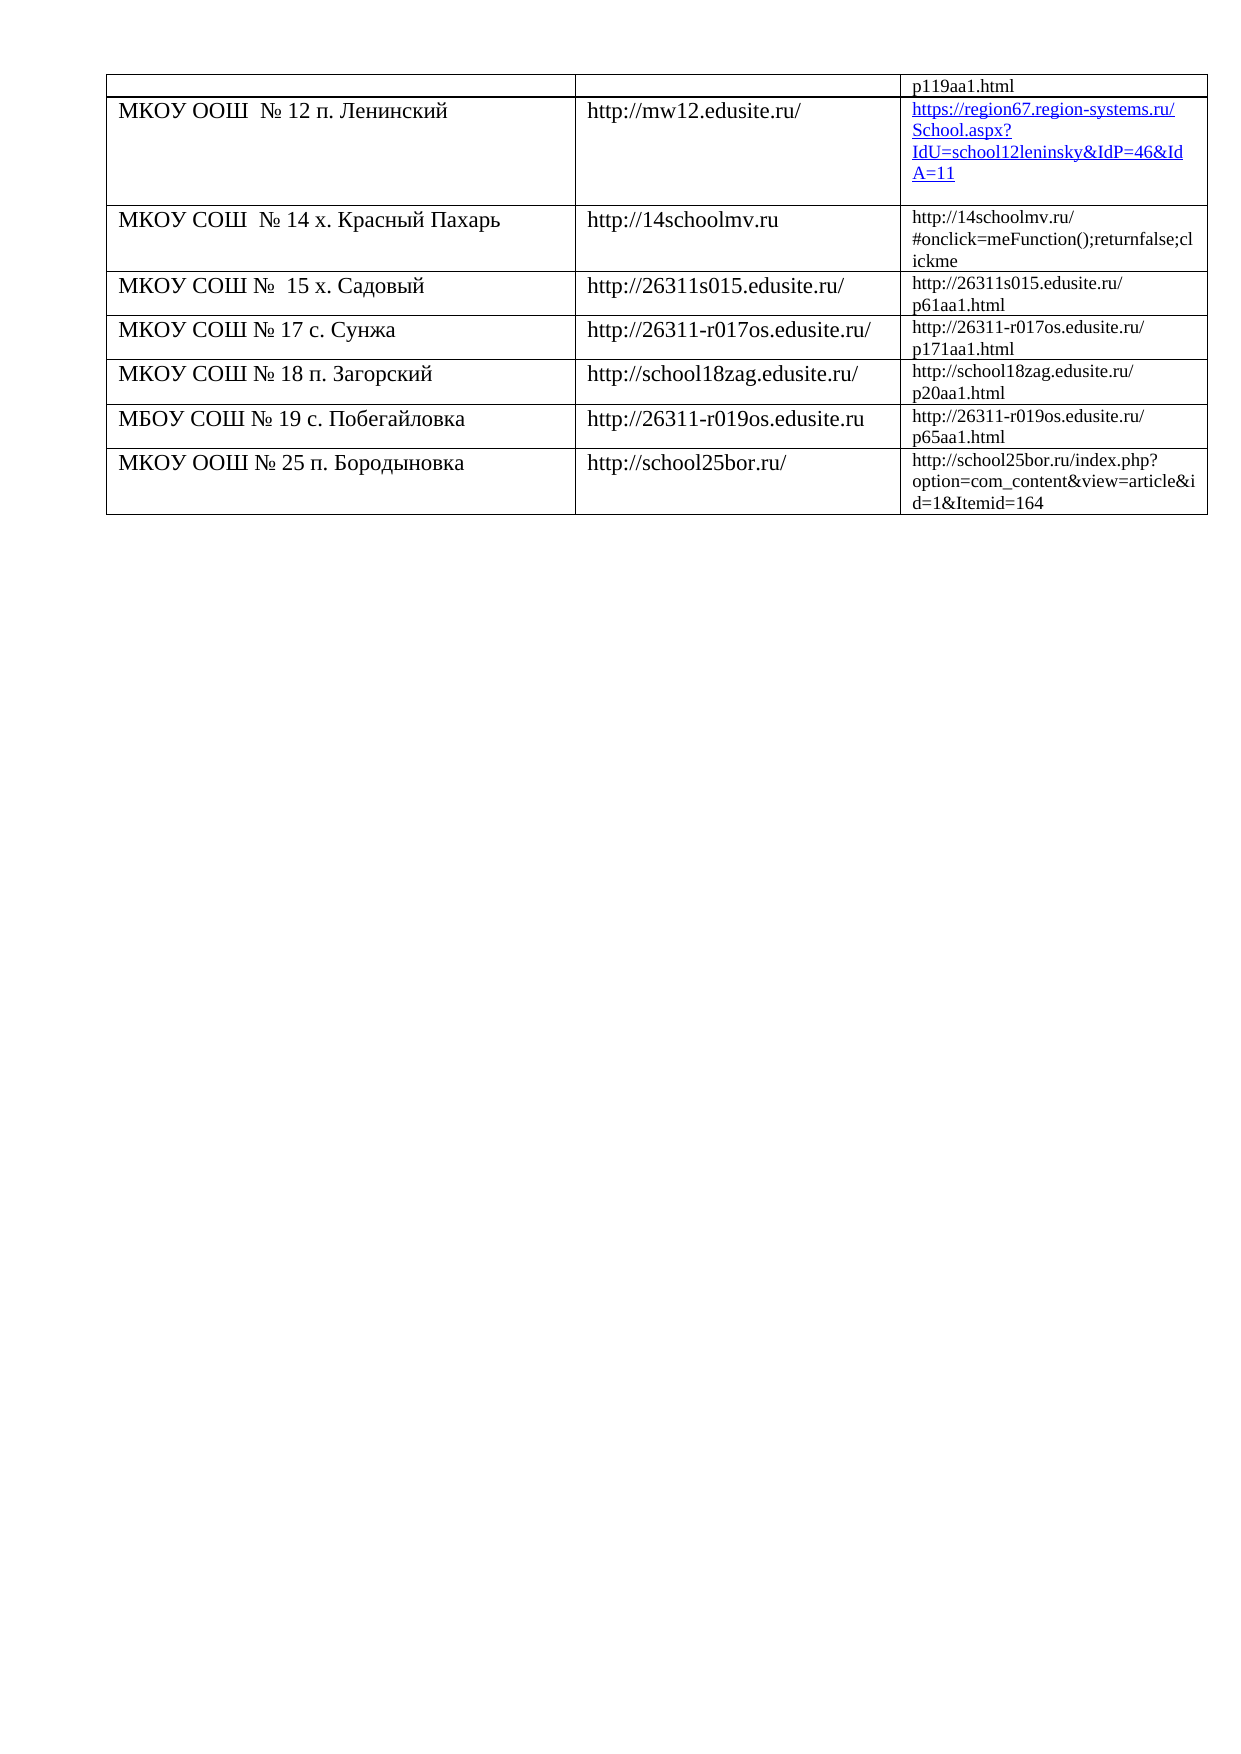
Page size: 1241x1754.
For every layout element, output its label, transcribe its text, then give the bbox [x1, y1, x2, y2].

table_cell http://school25bor.ru/index.php?option=com_content&view=article&id=1&Itemid=164 [901, 449, 1207, 513]
table_cell http://14schoolmv.ru [576, 206, 900, 271]
table_cell МКОУ СОШ № 15 х. Садовый [107, 272, 575, 315]
table_cell https://region67.region-systems.ru/School.aspx?IdU=school12leninsky&IdP=46&IdA=11 [901, 98, 1207, 205]
table_cell http://14schoolmv.ru/#onclick=meFunction();returnfalse;clickme [901, 206, 1207, 271]
table_cell http://26311-r017os.edusite.ru/p171aa1.html [901, 316, 1207, 359]
table_cell МКОУ ООШ № 25 п. Бородыновка [107, 449, 575, 513]
table_cell МКОУ СОШ № 14 х. Красный Пахарь [107, 206, 575, 271]
table_cell http://26311-r019os.edusite.ru/p65aa1.html [901, 405, 1207, 448]
table_cell http://school25bor.ru/ [576, 449, 900, 513]
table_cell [576, 75, 900, 96]
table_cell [901, 75, 1207, 96]
table_cell МБОУ СОШ № 19 с. Побегайловка [107, 405, 575, 448]
table_cell http://26311s015.edusite.ru/ [576, 272, 900, 315]
table_cell http://mw12.edusite.ru/ [576, 98, 900, 205]
table_cell МКОУ СОШ № 18 п. Загорский [107, 360, 575, 403]
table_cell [107, 75, 575, 96]
table_cell http://26311s015.edusite.ru/p61aa1.html [901, 272, 1207, 315]
table_cell МКОУ СОШ № 17 с. Сунжа [107, 316, 575, 359]
table_cell http://school18zag.edusite.ru/p20aa1.html [901, 360, 1207, 403]
table_cell http://26311-r017os.edusite.ru/ [576, 316, 900, 359]
table_cell МКОУ ООШ № 12 п. Ленинский [107, 98, 575, 205]
table_cell http://26311-r019os.edusite.ru [576, 405, 900, 448]
table_cell http://school18zag.edusite.ru/ [576, 360, 900, 403]
